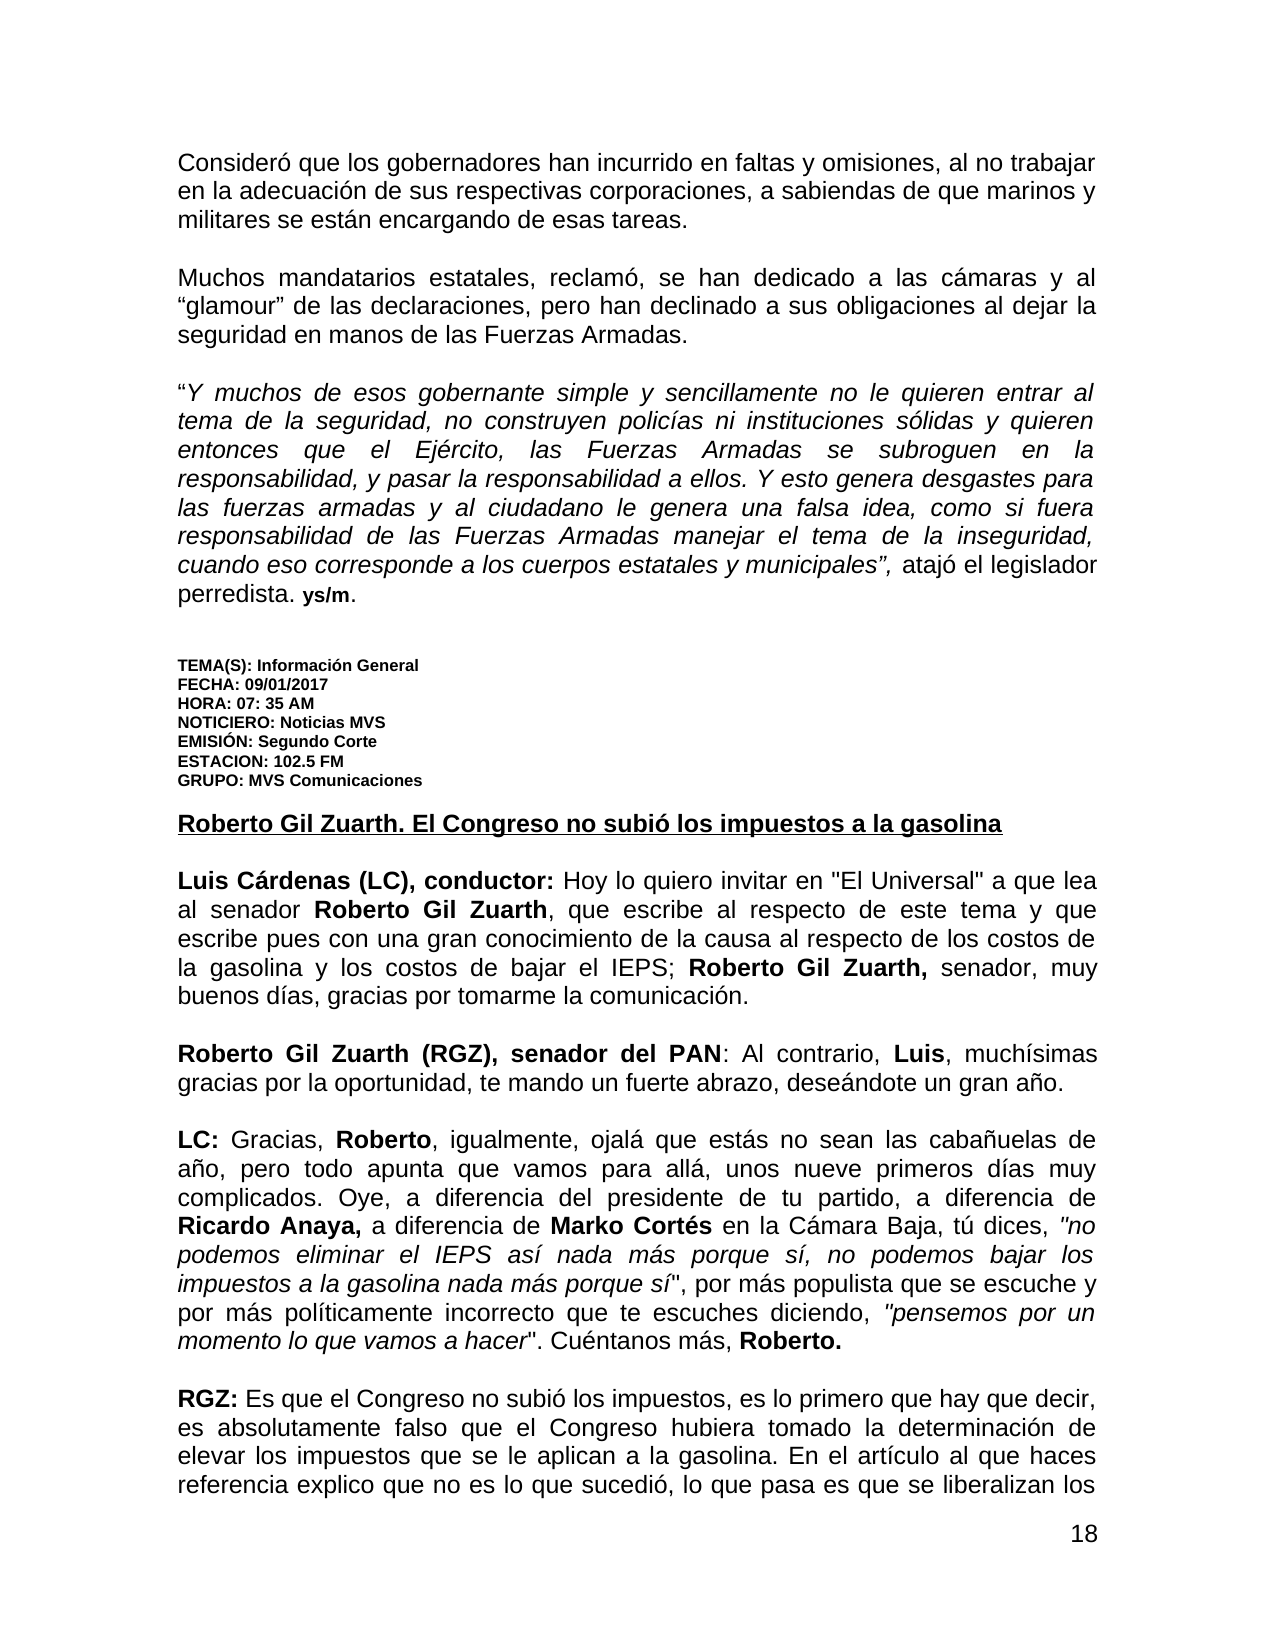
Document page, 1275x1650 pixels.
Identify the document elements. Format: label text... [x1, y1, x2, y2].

text Consideró que los gobernadores han incurrido en faltas y omisiones, al no trabajar en la adecuación de sus respectivas corporaciones, a sabiendas de que marinos y militares se están encargando de esas tareas. [177, 148, 1098, 234]
text Roberto Gil Zuarth (RGZ), senador del PAN: Al contrario, Luis, muchísimas gracias por la oportunidad, te mando un fuerte abrazo, deseándote un gran año. [177, 1039, 1098, 1096]
text LC: Gracias, Roberto, igualmente, ojalá que estás no sean las cabañuelas de año, pero todo apunta que vamos para allá, unos nueve primeros días muy complicados. Oye, a diferencia del presidente de tu partido, a diferencia de Ricardo Anaya, a diferencia de Marko Cortés en la Cámara Baja, tú dices, "no podemos eliminar el IEPS así nada más porque sí, no podemos bajar los impuestos a la gasolina nada más porque sí", por más populista que se escuche y por más políticamente incorrecto que te escuches diciendo, "pensemos por un momento lo que vamos a hacer". Cuéntanos más, Roberto. [177, 1125, 1098, 1355]
text HORA: 07: 35 AM [177, 694, 1098, 713]
text NOTICIERO: Noticias MVS [177, 713, 1098, 732]
text GRUPO: MVS Comunicaciones [177, 771, 1098, 790]
text Roberto Gil Zuarth. El Congreso no subió los impuestos a la gasolina [177, 809, 1098, 838]
text EMISIÓN: Segundo Corte [177, 732, 1098, 751]
text Muchos mandatarios estatales, reclamó, se han dedicado a las cámaras y al “glamour” de las declaraciones, pero han declinado a sus obligaciones al dejar la seguridad en manos de las Fuerzas Armadas. [177, 263, 1098, 349]
text TEMA(S): Información General [177, 656, 1098, 675]
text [177, 1384, 1098, 1499]
text “Y muchos de esos gobernante simple y sencillamente no le quieren entrar al tema de la seguridad, no construyen policías ni instituciones sólidas y quieren entonces que el Ejército, las Fuerzas Armadas se subroguen en la responsabilidad, y pasar la responsabilidad a ellos. Y esto genera desgastes para las fuerzas armadas y al ciudadano le genera una falsa idea, como si fuera responsabilidad de las Fuerzas Armadas manejar el tema de la inseguridad, cuando eso corresponde a los cuerpos estatales y municipales”, atajó el legislador perredista. ys/m. [177, 378, 1098, 608]
text ESTACION: 102.5 FM [177, 751, 1098, 771]
text Luis Cárdenas (LC), conductor: Hoy lo quiero invitar en "El Universal" a que lea al senador Roberto Gil Zuarth, que escribe al respecto de este tema y que escribe pues con una gran conocimiento de la causa al respecto de los costos de la gasolina y los costos de bajar el IEPS; Roberto Gil Zuarth, senador, muy buenos días, gracias por tomarme la comunicación. [177, 866, 1098, 1010]
text FECHA: 09/01/2017 [177, 675, 1098, 694]
